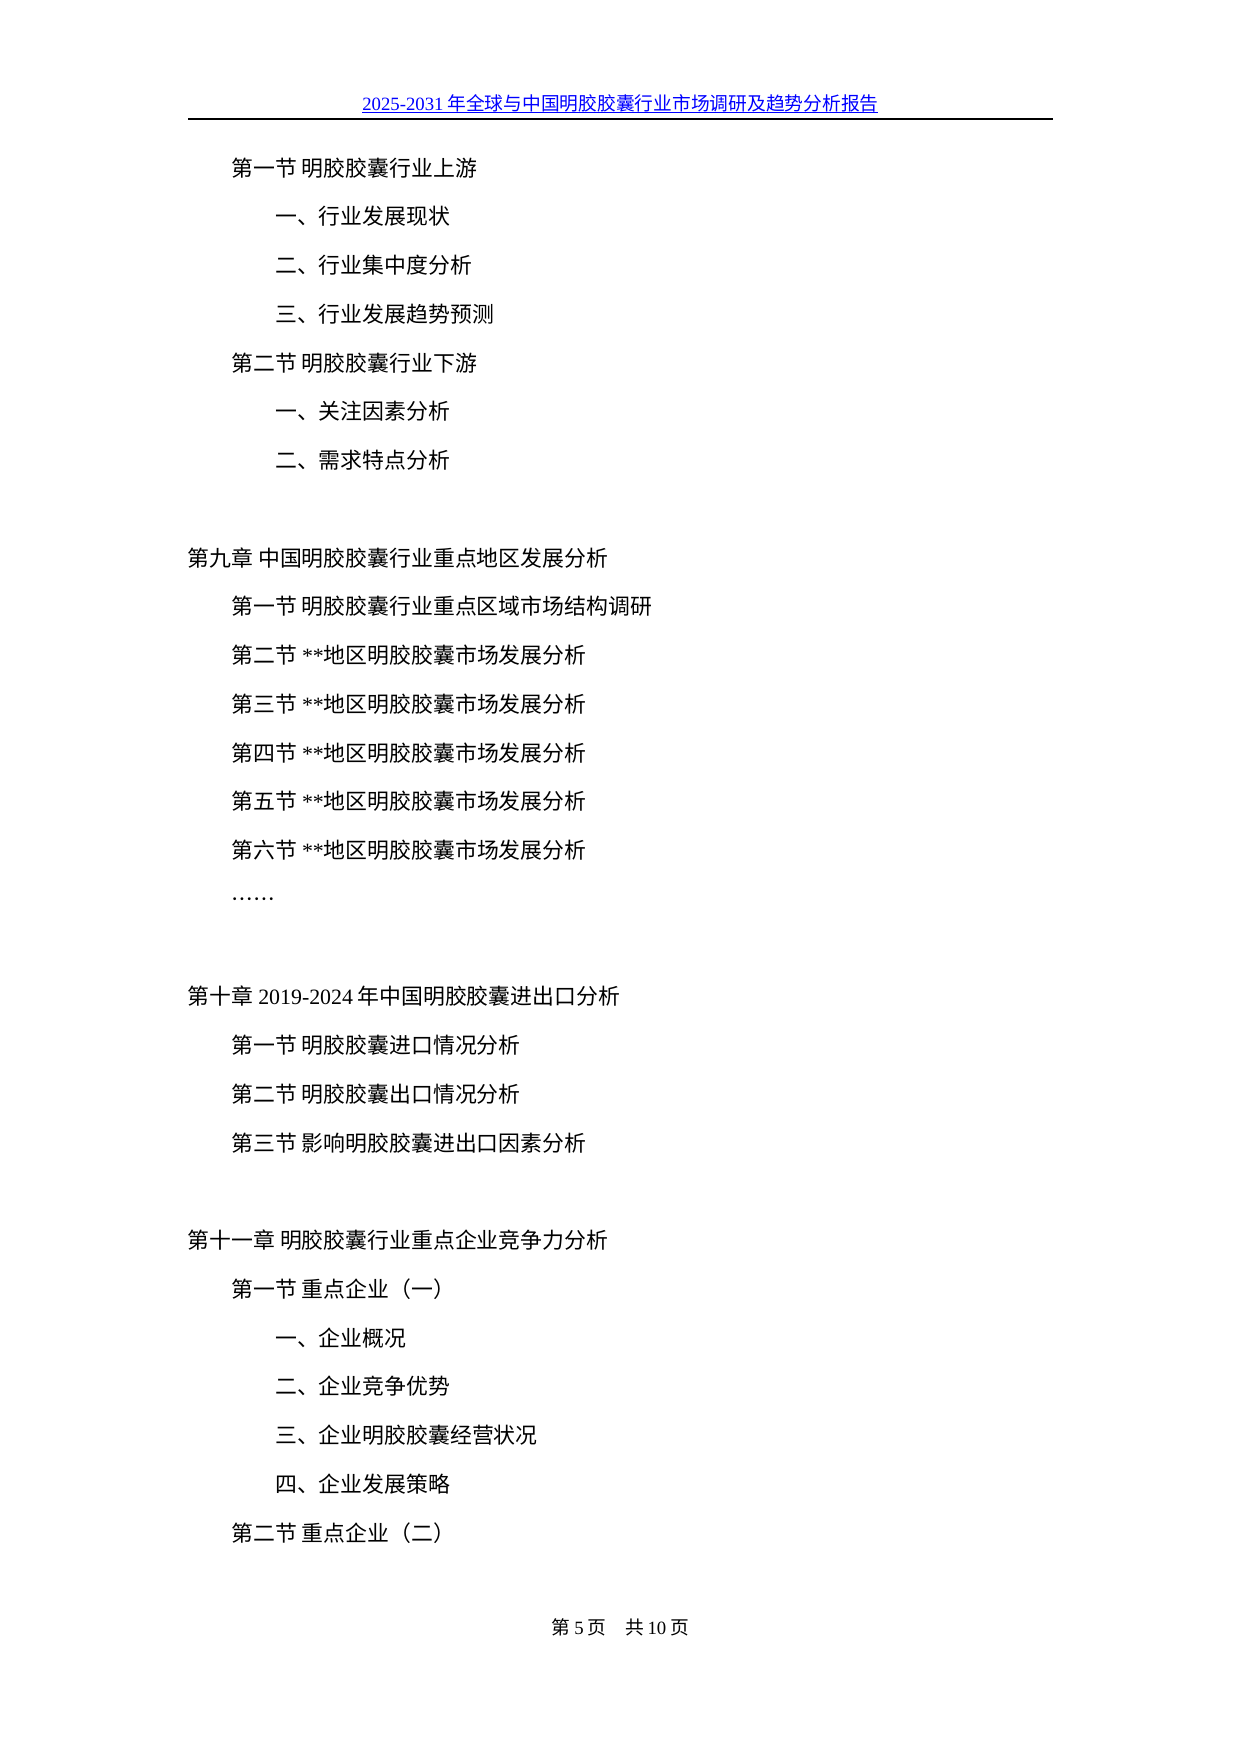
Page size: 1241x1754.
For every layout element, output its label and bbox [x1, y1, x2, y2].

text [187, 150, 1053, 1548]
